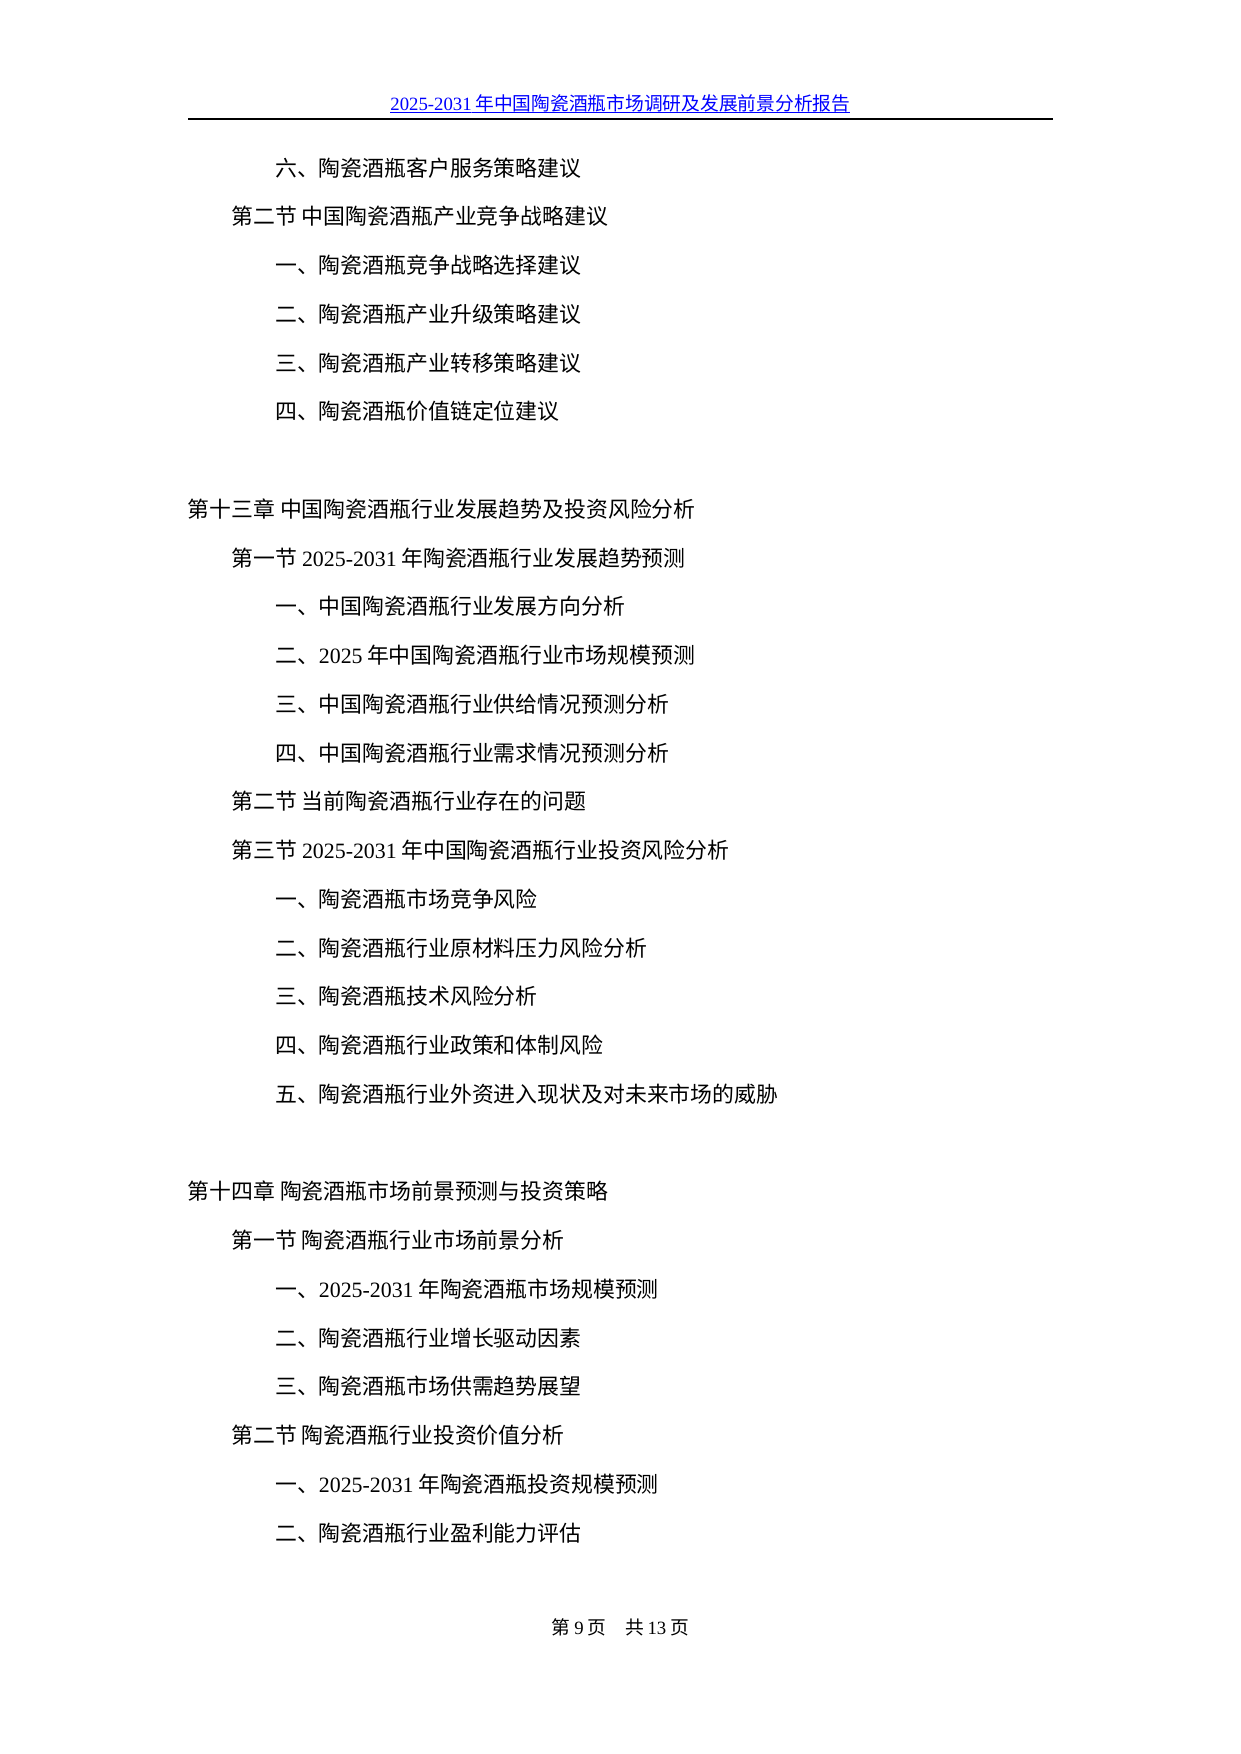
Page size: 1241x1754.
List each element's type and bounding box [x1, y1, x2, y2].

text [187, 150, 1053, 1548]
